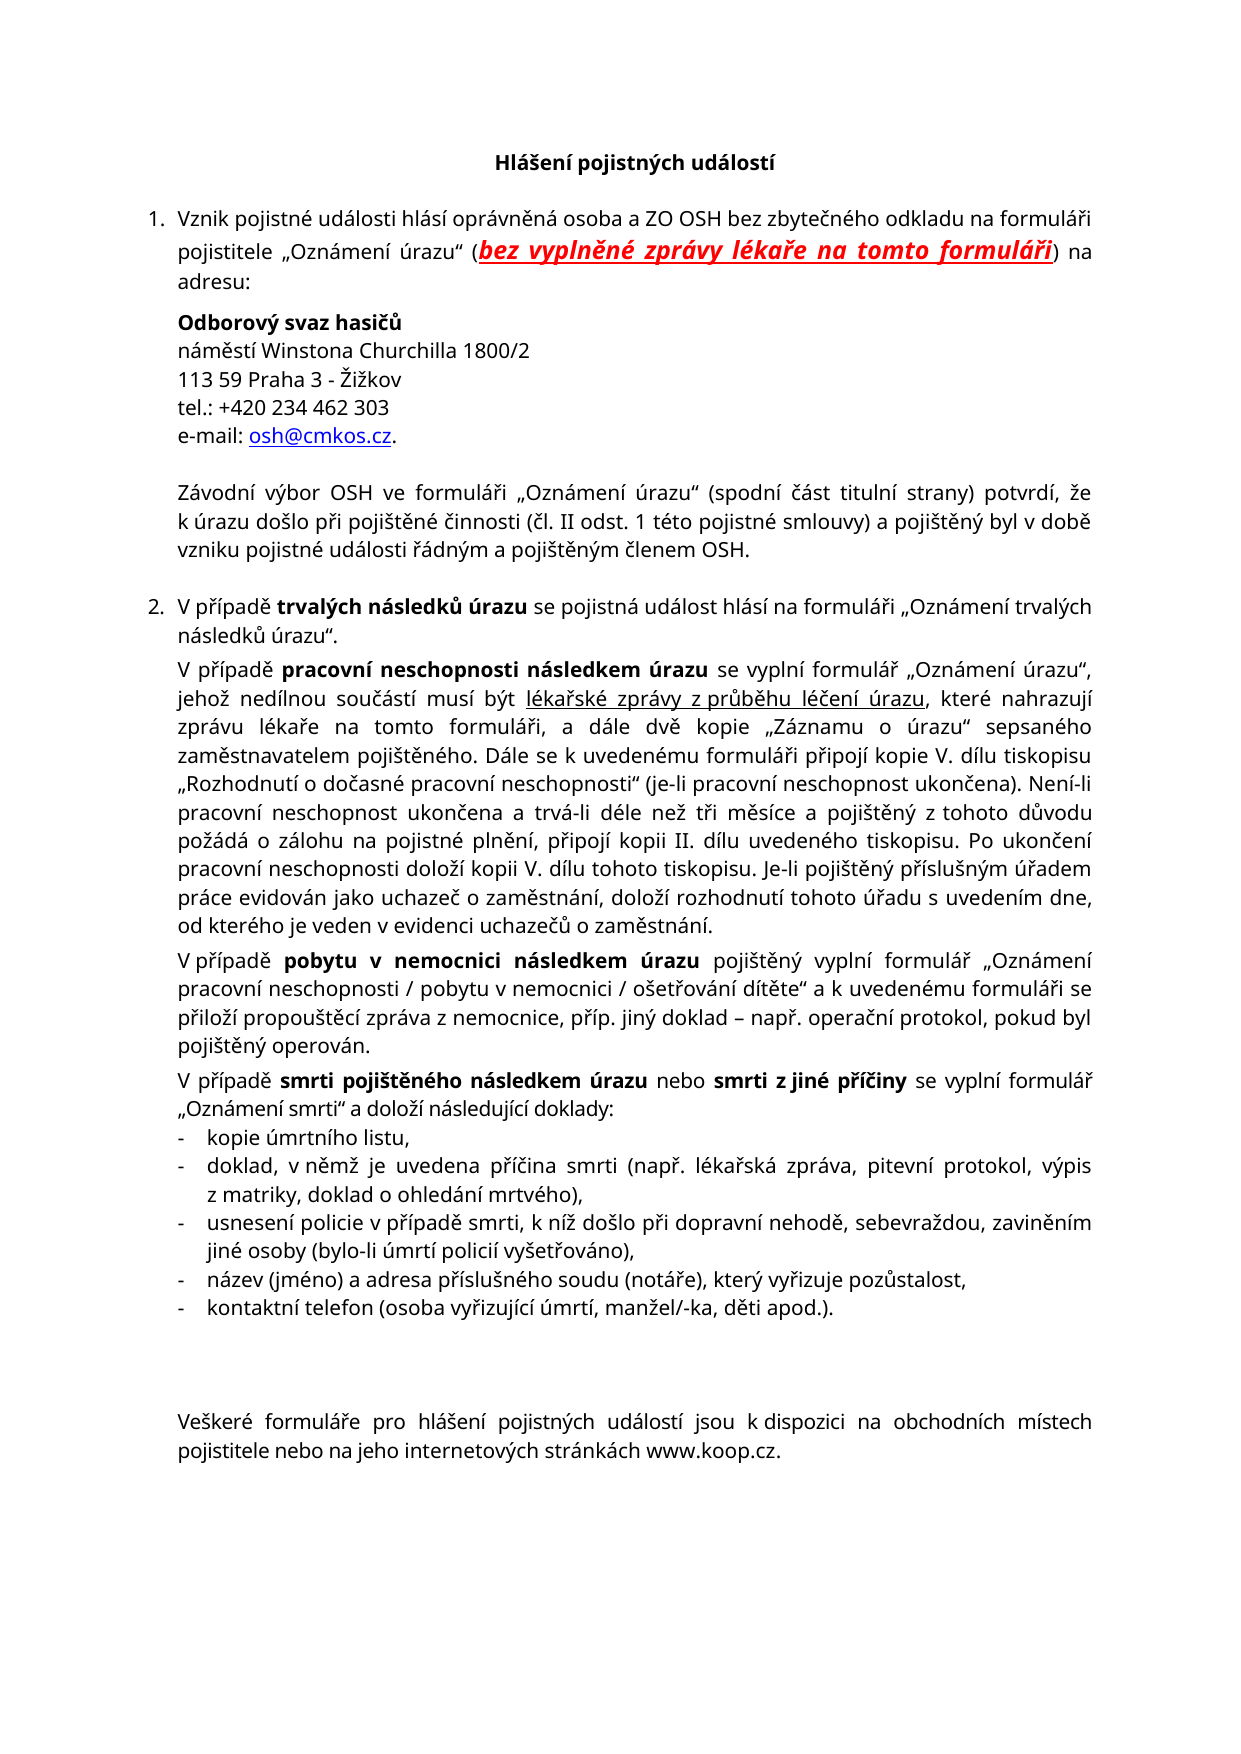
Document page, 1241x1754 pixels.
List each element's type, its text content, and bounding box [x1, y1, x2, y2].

text Odborový svaz hasičů [177, 308, 1093, 336]
list kopie úmrtního listu, [177, 1123, 1093, 1151]
text V případě pracovní neschopnosti následkem úrazu se vyplní formulář „Oznámení úrazu“, jehož nedílnou součástí musí být lékařské zprávy z průběhu léčení úrazu, které nahrazují zprávu lékaře na tomto formuláři, a dále dvě kopie „Záznamu o úrazu“ sepsaného zaměstnavatelem pojištěného. Dále se k uvedenému formuláři připojí kopie V. dílu tiskopisu „Rozhodnutí o dočasné pracovní neschopnosti“ (je-li pracovní neschopnost ukončena). Není-li pracovní neschopnost ukončena a trvá-li déle než tři měsíce a pojištěný z tohoto důvodu požádá o zálohu na pojistné plnění, připojí kopii II. dílu uvedeného tiskopisu. Po ukončení pracovní neschopnosti doloží kopii V. dílu tohoto tiskopisu. Je-li pojištěný příslušným úřadem práce evidován jako uchazeč o zaměstnání, doloží rozhodnutí tohoto úřadu s uvedením dne, od kterého je veden v evidenci uchazečů o zaměstnání. [177, 655, 1093, 940]
list Vznik pojistné události hlásí oprávněná osoba a ZO OSH bez zbytečného odkladu na formuláři pojistitele „Oznámení úrazu“ (bez vyplněné zprávy lékaře na tomto formuláři) na adresu: [148, 204, 1093, 295]
text Hlášení pojistných událostí [177, 148, 1093, 176]
text V případě smrti pojištěného následkem úrazu nebo smrti z jiné příčiny se vyplní formulář „Oznámení smrti“ a doloží následující doklady: [177, 1066, 1093, 1123]
text Veškeré formuláře pro hlášení pojistných událostí jsou k dispozici na obchodních místech pojistitele nebo na jeho internetových stránkách www.koop.cz. [177, 1407, 1093, 1464]
text Závodní výbor OSH ve formuláři „Oznámení úrazu“ (spodní část titulní strany) potvrdí, že k úrazu došlo při pojištěné činnosti (čl. II odst. 1 této pojistné smlouvy) a pojištěný byl v době vzniku pojistné události řádným a pojištěným členem OSH. [177, 478, 1093, 564]
text V případě pobytu v nemocnici následkem úrazu pojištěný vyplní formulář „Oznámení pracovní neschopnosti / pobytu v nemocnici / ošetřování dítěte“ a k uvedenému formuláři se přiloží propouštěcí zpráva z nemocnice, příp. jiný doklad – např. operační protokol, pokud byl pojištěný operován. [177, 946, 1093, 1060]
text e-mail: osh@cmkos.cz. [177, 422, 1093, 450]
list název (jméno) a adresa příslušného soudu (notáře), který vyřizuje pozůstalost, [177, 1265, 1093, 1293]
text 113 59 Praha 3 - Žižkov [177, 365, 1093, 393]
list doklad, v němž je uvedena příčina smrti (např. lékařská zpráva, pitevní protokol, výpis z matriky, doklad o ohledání mrtvého), [177, 1151, 1093, 1208]
list V případě trvalých následků úrazu se pojistná událost hlásí na formuláři „Oznámení trvalých následků úrazu“. [148, 592, 1093, 649]
list kontaktní telefon (osoba vyřizující úmrtí, manžel/-ka, děti apod.). [177, 1293, 1093, 1322]
text náměstí Winstona Churchilla 1800/2 [177, 336, 1093, 365]
list usnesení policie v případě smrti, k níž došlo při dopravní nehodě, sebevraždou, zaviněním jiné osoby (bylo-li úmrtí policií vyšetřováno), [177, 1208, 1093, 1265]
text tel.: +420 234 462 303 [177, 393, 1093, 422]
